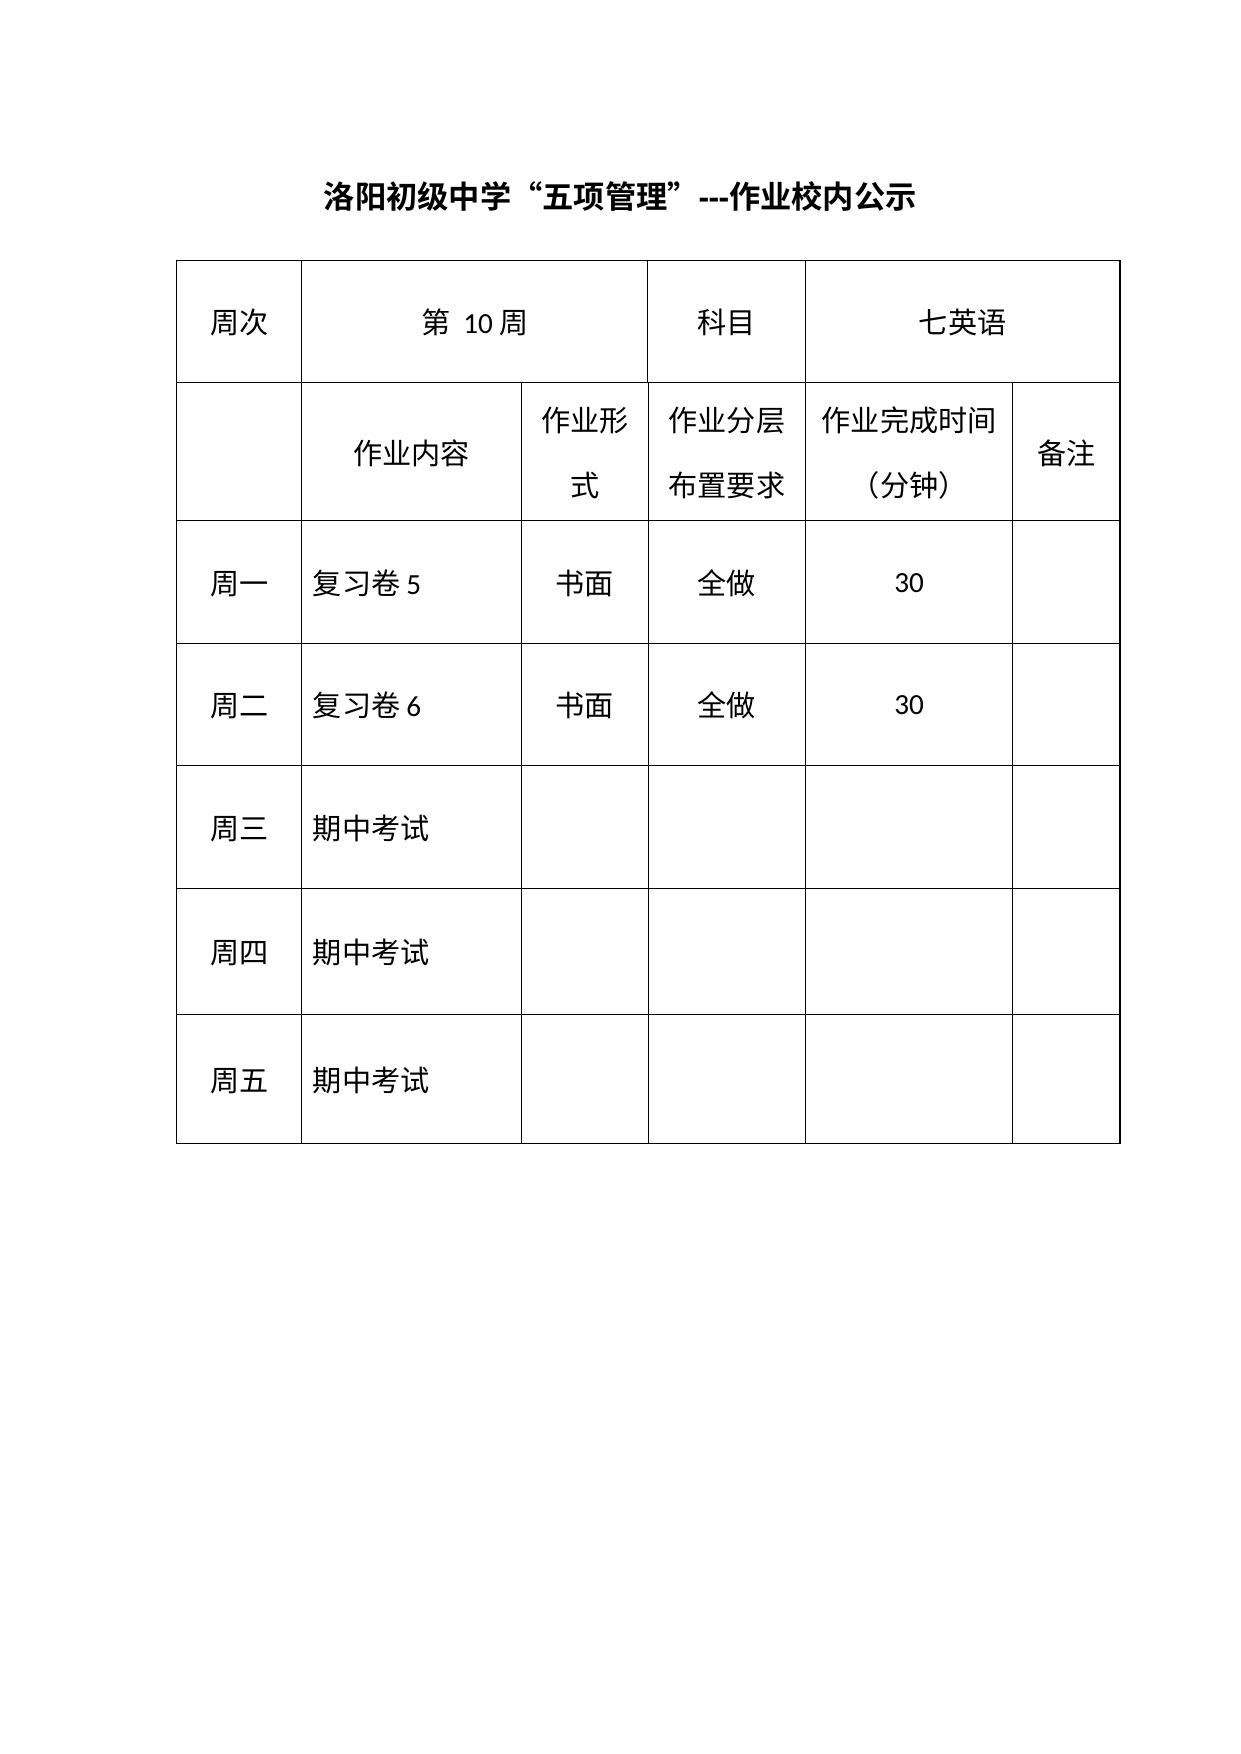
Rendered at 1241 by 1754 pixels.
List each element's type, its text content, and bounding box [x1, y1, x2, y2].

table_header 科目 [648, 261, 805, 382]
table_cell 复习卷5 [302, 521, 521, 642]
table_cell [522, 889, 648, 1014]
table_cell 期中考试 [302, 1015, 521, 1143]
table_header 七英语 [806, 261, 1119, 382]
table_cell [1013, 644, 1119, 765]
table_cell 作业内容 [302, 383, 521, 520]
table_header 第 10 周 [302, 261, 647, 382]
table_header 周次 [177, 261, 301, 382]
table_cell 书面 [522, 644, 648, 765]
table_cell [1013, 521, 1119, 642]
table_cell [522, 766, 648, 888]
table_cell 书面 [522, 521, 648, 642]
table_cell 周二 [177, 644, 301, 765]
table_cell [806, 766, 1012, 888]
table_cell 周一 [177, 521, 301, 642]
table_cell [1013, 889, 1119, 1014]
table_cell [649, 1015, 805, 1143]
text 洛阳初级中学“五项管理”---作业校内公示 [187, 162, 1053, 227]
table_cell [177, 383, 301, 520]
table_cell 周四 [177, 889, 301, 1014]
table_cell 作业形式 [522, 383, 648, 520]
table_cell [806, 889, 1012, 1014]
table_cell 周五 [177, 1015, 301, 1143]
table_cell 30 [806, 644, 1012, 765]
table_cell 周三 [177, 766, 301, 888]
table_cell 全做 [649, 521, 805, 642]
table_cell 复习卷6 [302, 644, 521, 765]
table_cell [1013, 1015, 1119, 1143]
table_cell 作业分层布置要求 [649, 383, 805, 520]
table_cell 期中考试 [302, 889, 521, 1014]
table_cell 期中考试 [302, 766, 521, 888]
table_cell 30 [806, 521, 1012, 642]
table_cell [1013, 766, 1119, 888]
table_cell 全做 [649, 644, 805, 765]
table_cell 备注 [1013, 383, 1119, 520]
table_cell [806, 1015, 1012, 1143]
table_cell 作业完成时间（分钟） [806, 383, 1012, 520]
table_cell [522, 1015, 648, 1143]
table_cell [649, 766, 805, 888]
table_cell [649, 889, 805, 1014]
